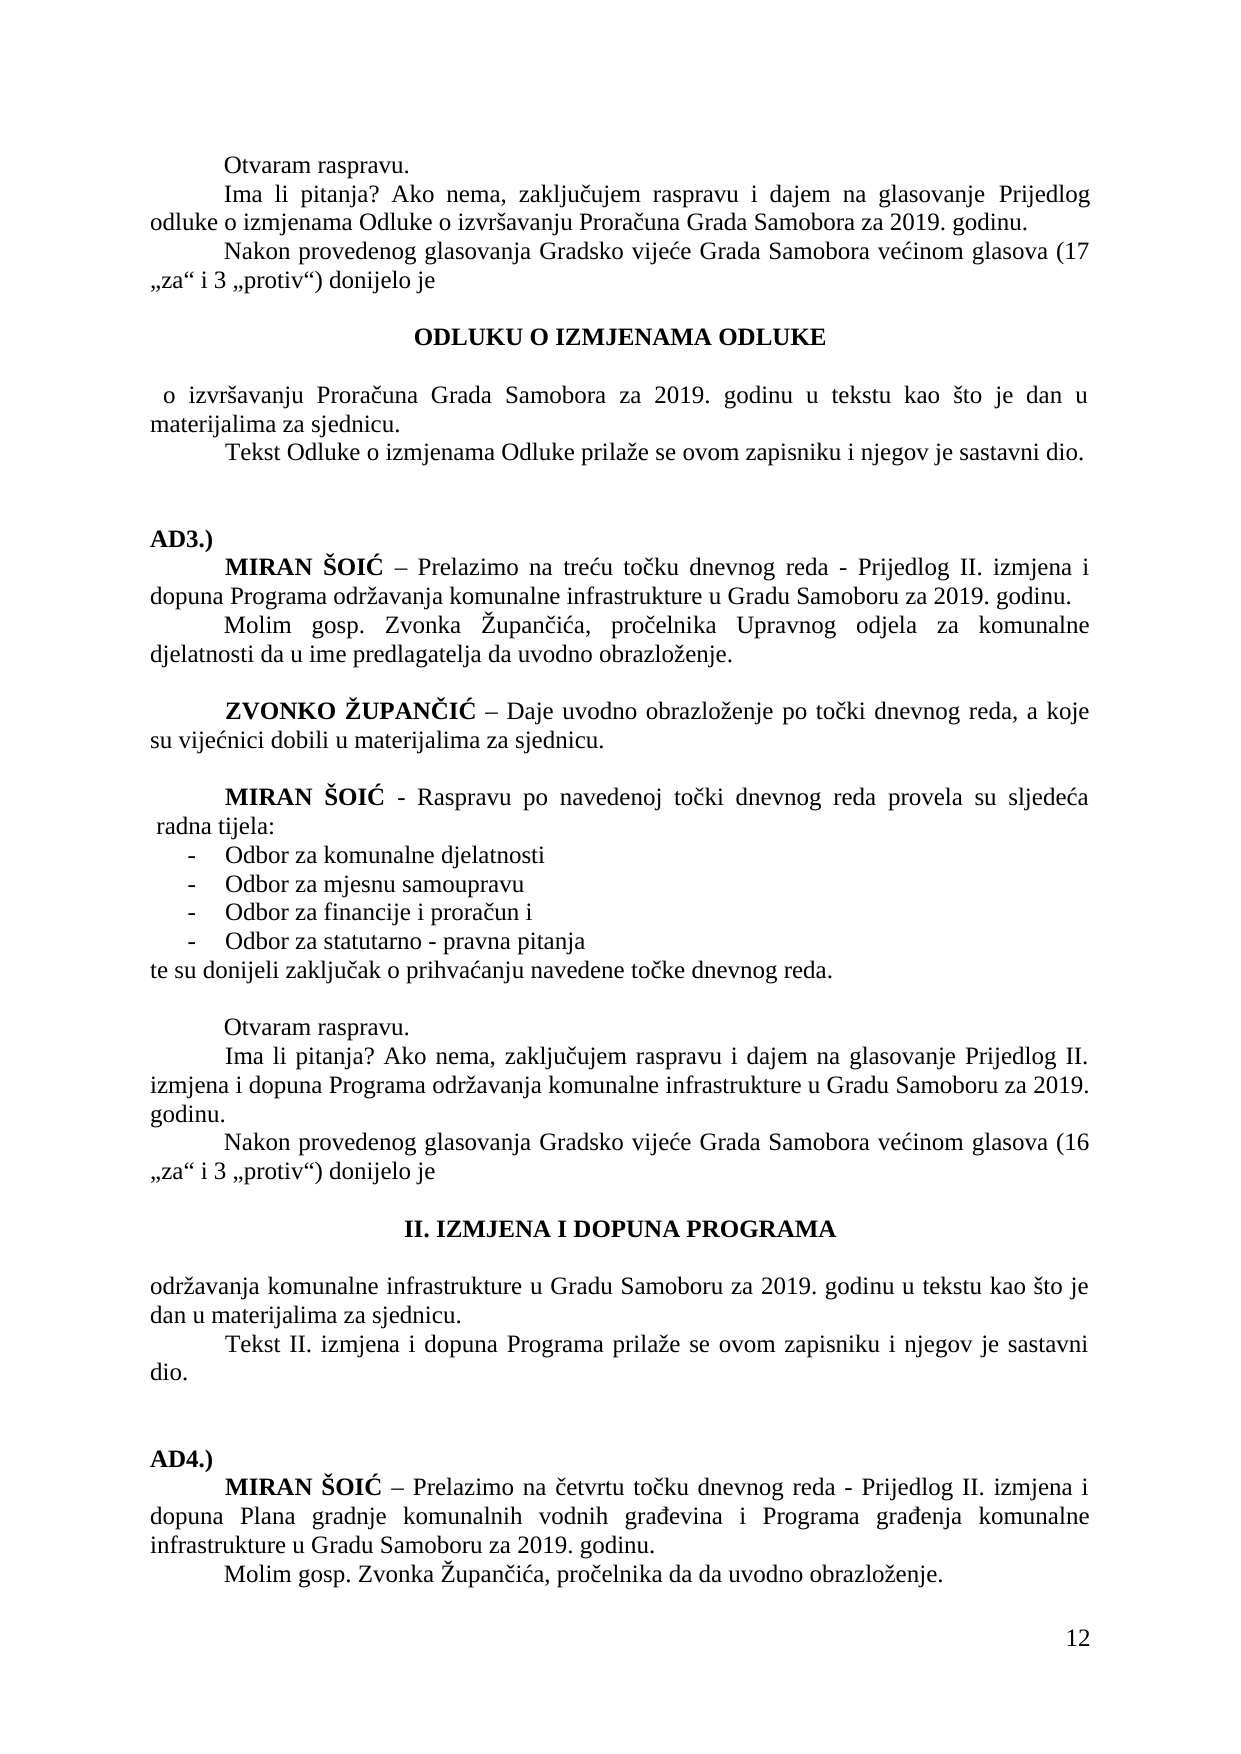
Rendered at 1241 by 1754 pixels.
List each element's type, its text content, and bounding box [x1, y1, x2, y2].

text Nakon provedenog glasovanja Gradsko vijeće Grada Samobora većinom glasova (17 „za“ i 3 „protiv“) donijelo je [150, 236, 1090, 294]
list Tekst II. izmjena i dopuna Programa prilaže se ovom zapisniku i njegov je sastavni dio. [150, 1329, 1090, 1386]
text Otvaram raspravu. [150, 1012, 1090, 1041]
text Otvaram raspravu. [150, 150, 1090, 179]
list Odbor za statutarno - pravna pitanja [187, 926, 1090, 955]
list Ima li pitanja? Ako nema, zaključujem raspravu i dajem na glasovanje Prijedlog II. izmjena i dopuna Programa održavanja komunalne infrastrukture u Gradu Samoboru za 2019. godinu. [150, 1041, 1090, 1127]
list MIRAN ŠOIĆ – Prelazimo na treću točku dnevnog reda - Prijedlog II. izmjena i dopuna Programa održavanja komunalne infrastrukture u Gradu Samoboru za 2019. godinu. [150, 552, 1090, 610]
list Ima li pitanja? Ako nema, zaključujem raspravu i dajem na glasovanje Prijedlog odluke o izmjenama Odluke o izvršavanju Proračuna Grada Samobora za 2019. godinu. [150, 179, 1090, 236]
text te su donijeli zaključak o prihvaćanju navedene točke dnevnog reda. [150, 955, 1090, 984]
list održavanja komunalne infrastrukture u Gradu Samoboru za 2019. godinu u tekstu kao što je dan u materijalima za sjednicu. [150, 1271, 1090, 1329]
text Molim gosp. Zvonka Župančića, pročelnika da da uvodno obrazloženje. [150, 1559, 1090, 1587]
list Odbor za komunalne djelatnosti [187, 840, 1090, 869]
text Molim gosp. Zvonka Župančića, pročelnika Upravnog odjela za komunalne djelatnosti da u ime predlagatelja da uvodno obrazloženje. [150, 610, 1090, 667]
text o izvršavanju Proračuna Grada Samobora za 2019. godinu u tekstu kao što je dan u materijalima za sjednicu. [150, 380, 1090, 437]
text MIRAN ŠOIĆ - Raspravu po navedenoj točki dnevnog reda provela su sljedeća radna tijela: [156, 782, 1090, 840]
list MIRAN ŠOIĆ – Prelazimo na četvrtu točku dnevnog reda - Prijedlog II. izmjena i dopuna Plana gradnje komunalnih vodnih građevina i Programa građenja komunalne infrastrukture u Gradu Samoboru za 2019. godinu. [150, 1472, 1090, 1559]
text ODLUKU O IZMJENAMA ODLUKE [150, 322, 1090, 351]
list II. IZMJENA I DOPUNA PROGRAMA [150, 1214, 1090, 1242]
list Odbor za financije i proračun i [187, 897, 1090, 926]
text Tekst Odluke o izmjenama Odluke prilaže se ovom zapisniku i njegov je sastavni dio. [150, 437, 1090, 466]
list AD4.) [150, 1444, 1090, 1472]
text AD3.) [150, 524, 1090, 552]
text ZVONKO ŽUPANČIĆ – Daje uvodno obrazloženje po točki dnevnog reda, a koje su vijećnici dobili u materijalima za sjednicu. [150, 696, 1090, 754]
text Nakon provedenog glasovanja Gradsko vijeće Grada Samobora većinom glasova (16 „za“ i 3 „protiv“) donijelo je [150, 1127, 1090, 1185]
list Odbor za mjesnu samoupravu [187, 869, 1090, 897]
